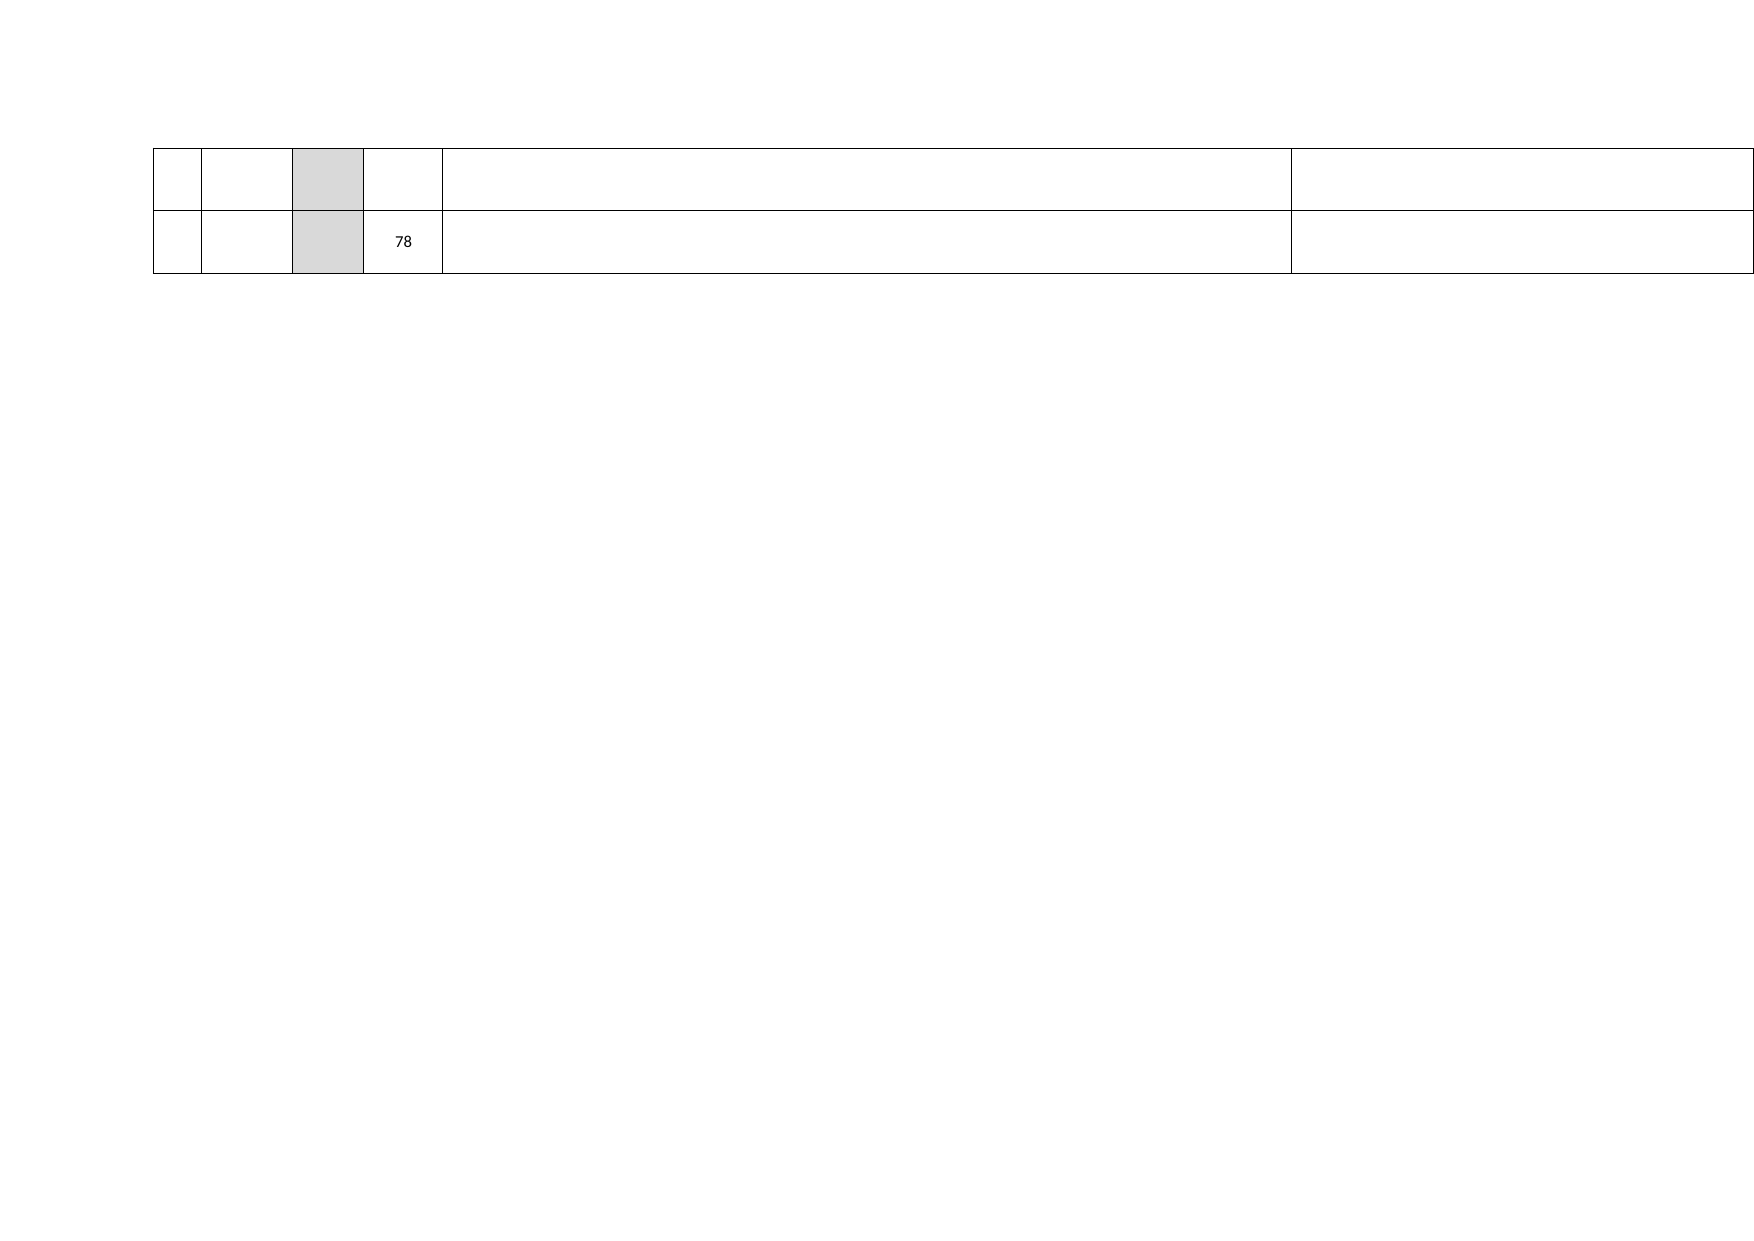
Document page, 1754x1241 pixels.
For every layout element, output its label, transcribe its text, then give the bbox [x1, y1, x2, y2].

table_cell [293, 149, 363, 210]
table_cell [154, 149, 201, 210]
table_cell [1292, 149, 1753, 210]
table_cell [202, 211, 292, 273]
table_cell [443, 211, 1291, 273]
table_cell [364, 149, 442, 210]
table_cell [293, 211, 363, 273]
table_cell [1292, 211, 1753, 273]
table_cell 78 [364, 211, 442, 273]
table_cell [443, 149, 1291, 210]
table_cell [202, 149, 292, 210]
table_cell [154, 211, 201, 273]
